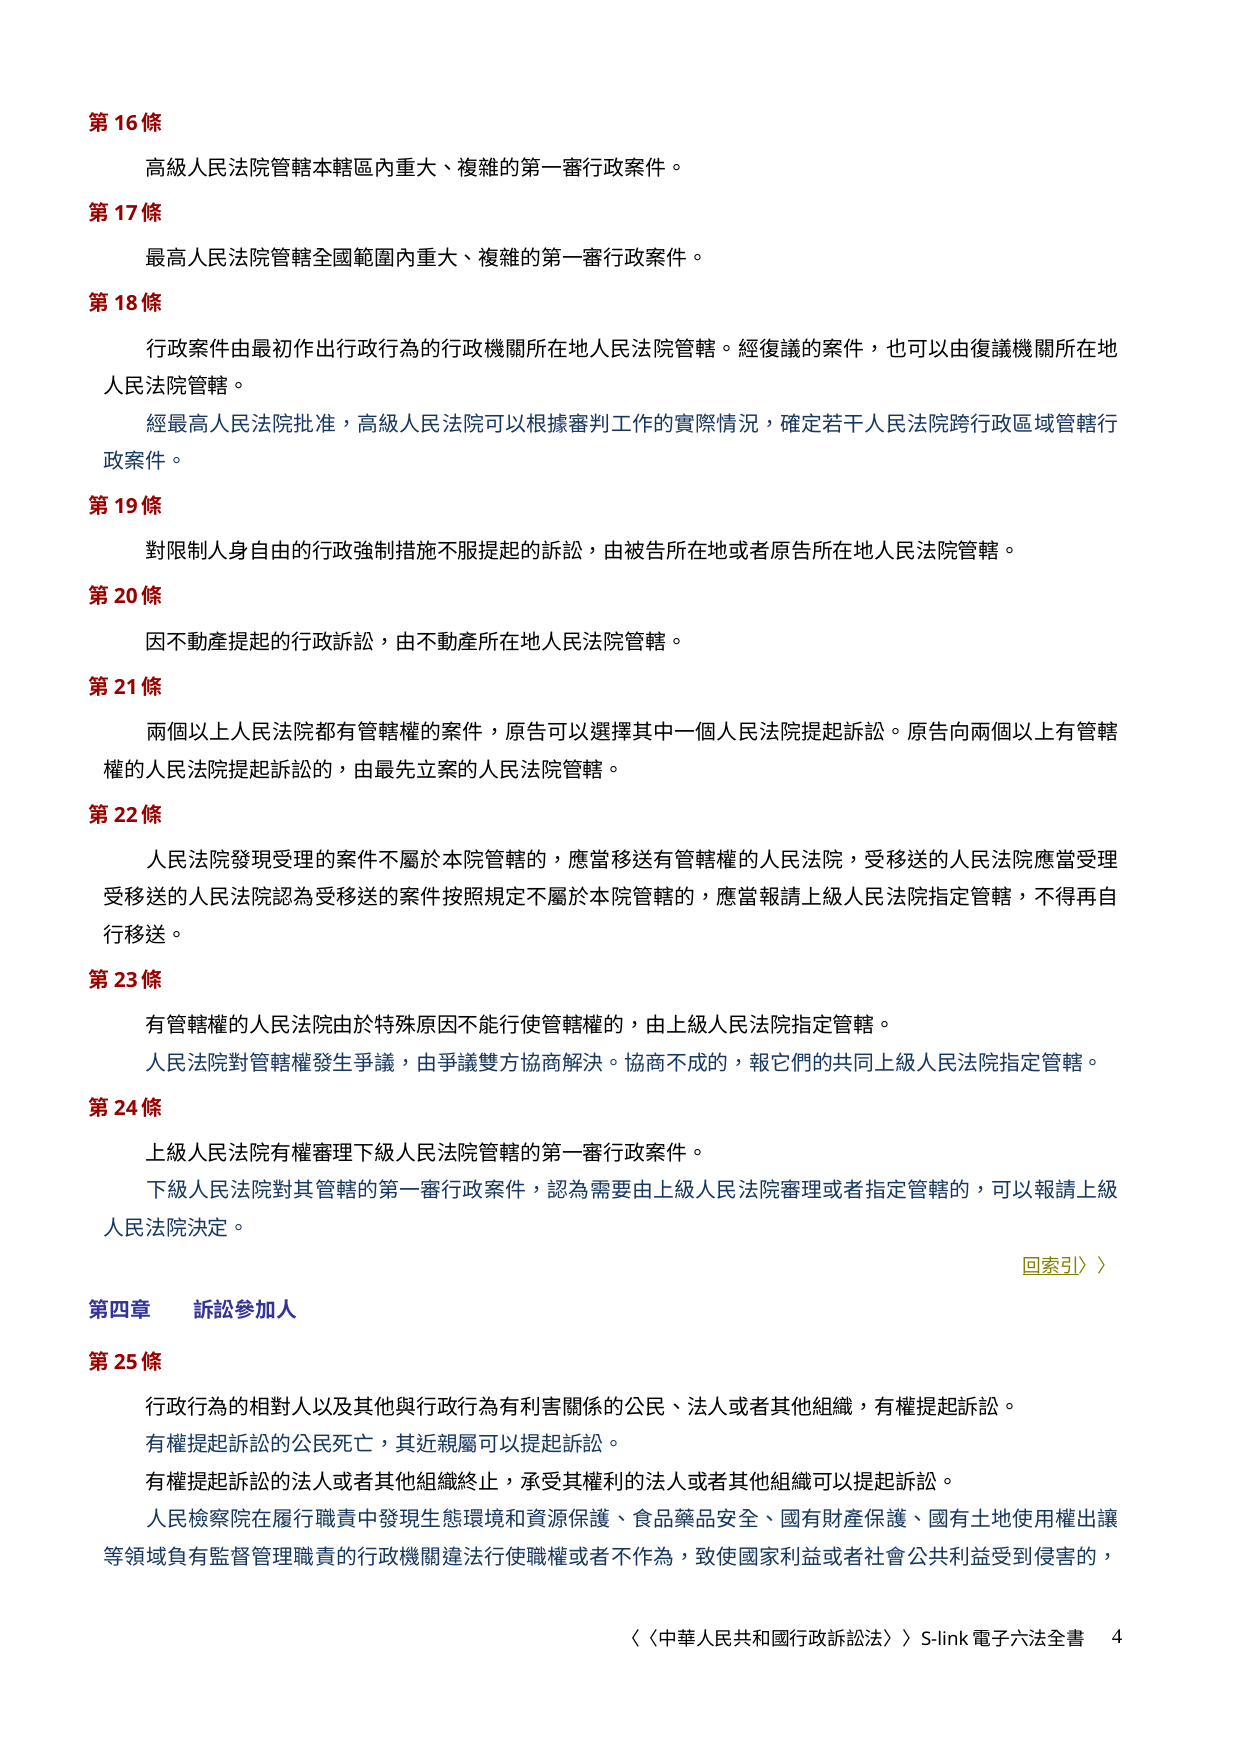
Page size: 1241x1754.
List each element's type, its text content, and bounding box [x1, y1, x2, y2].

subtitle 第18條 [89, 287, 1122, 317]
subtitle 第23條 [89, 963, 1122, 993]
text 上級人民法院有權審理下級人民法院管轄的第一審行政案件。 [103, 1133, 1122, 1170]
text 對限制人身自由的行政強制措施不服提起的訴訟，由被告所在地或者原告所在地人民法院管轄。 [103, 531, 1122, 568]
text 最高人民法院管轄全國範圍內重大、複雜的第一審行政案件。 [103, 238, 1122, 275]
text 人民法院對管轄權發生爭議，由爭議雙方協商解決。協商不成的，報它們的共同上級人民法院指定管轄。 [103, 1042, 1122, 1080]
text 因不動產提起的行政訴訟，由不動產所在地人民法院管轄。 [103, 621, 1122, 659]
text 人民法院發現受理的案件不屬於本院管轄的，應當移送有管轄權的人民法院，受移送的人民法院應當受理。受移送的人民法院認為受移送的案件按照規定不屬於本院管轄的，應當報請上級人民法院指定管轄，不得再自行移送。 [103, 839, 1122, 952]
subtitle 第20條 [89, 580, 1122, 610]
subtitle 第22條 [89, 798, 1122, 828]
text 有管轄權的人民法院由於特殊原因不能行使管轄權的，由上級人民法院指定管轄。 [103, 1005, 1122, 1042]
subtitle 第四章 訴訟參加人 [89, 1293, 1122, 1323]
text 高級人民法院管轄本轄區內重大、複雜的第一審行政案件。 [103, 148, 1122, 185]
subtitle 第25條 [89, 1345, 1122, 1375]
subtitle 第21條 [89, 670, 1122, 700]
text 回索引〉〉 [103, 1245, 1122, 1283]
text 行政案件由最初作出行政行為的行政機關所在地人民法院管轄。經復議的案件，也可以由復議機關所在地人民法院管轄。 [103, 328, 1122, 403]
text 行政行為的相對人以及其他與行政行為有利害關係的公民、法人或者其他組織，有權提起訴訟。 [103, 1386, 1122, 1424]
text 下級人民法院對其管轄的第一審行政案件，認為需要由上級人民法院審理或者指定管轄的，可以報請上級人民法院決定。 [103, 1170, 1122, 1245]
subtitle 第16條 [89, 106, 1122, 136]
text 有權提起訴訟的法人或者其他組織終止，承受其權利的法人或者其他組織可以提起訴訟。 [103, 1461, 1122, 1499]
subtitle 第17條 [89, 196, 1122, 227]
subtitle 第24條 [89, 1091, 1122, 1121]
text 兩個以上人民法院都有管轄權的案件，原告可以選擇其中一個人民法院提起訴訟。原告向兩個以上有管轄權的人民法院提起訴訟的，由最先立案的人民法院管轄。 [103, 712, 1122, 787]
subtitle 第19條 [89, 489, 1122, 520]
text 有權提起訴訟的公民死亡，其近親屬可以提起訴訟。 [103, 1424, 1122, 1461]
text 經最高人民法院批准，高級人民法院可以根據審判工作的實際情況，確定若干人民法院跨行政區域管轄行政案件。 [103, 403, 1122, 478]
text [103, 1499, 1122, 1574]
